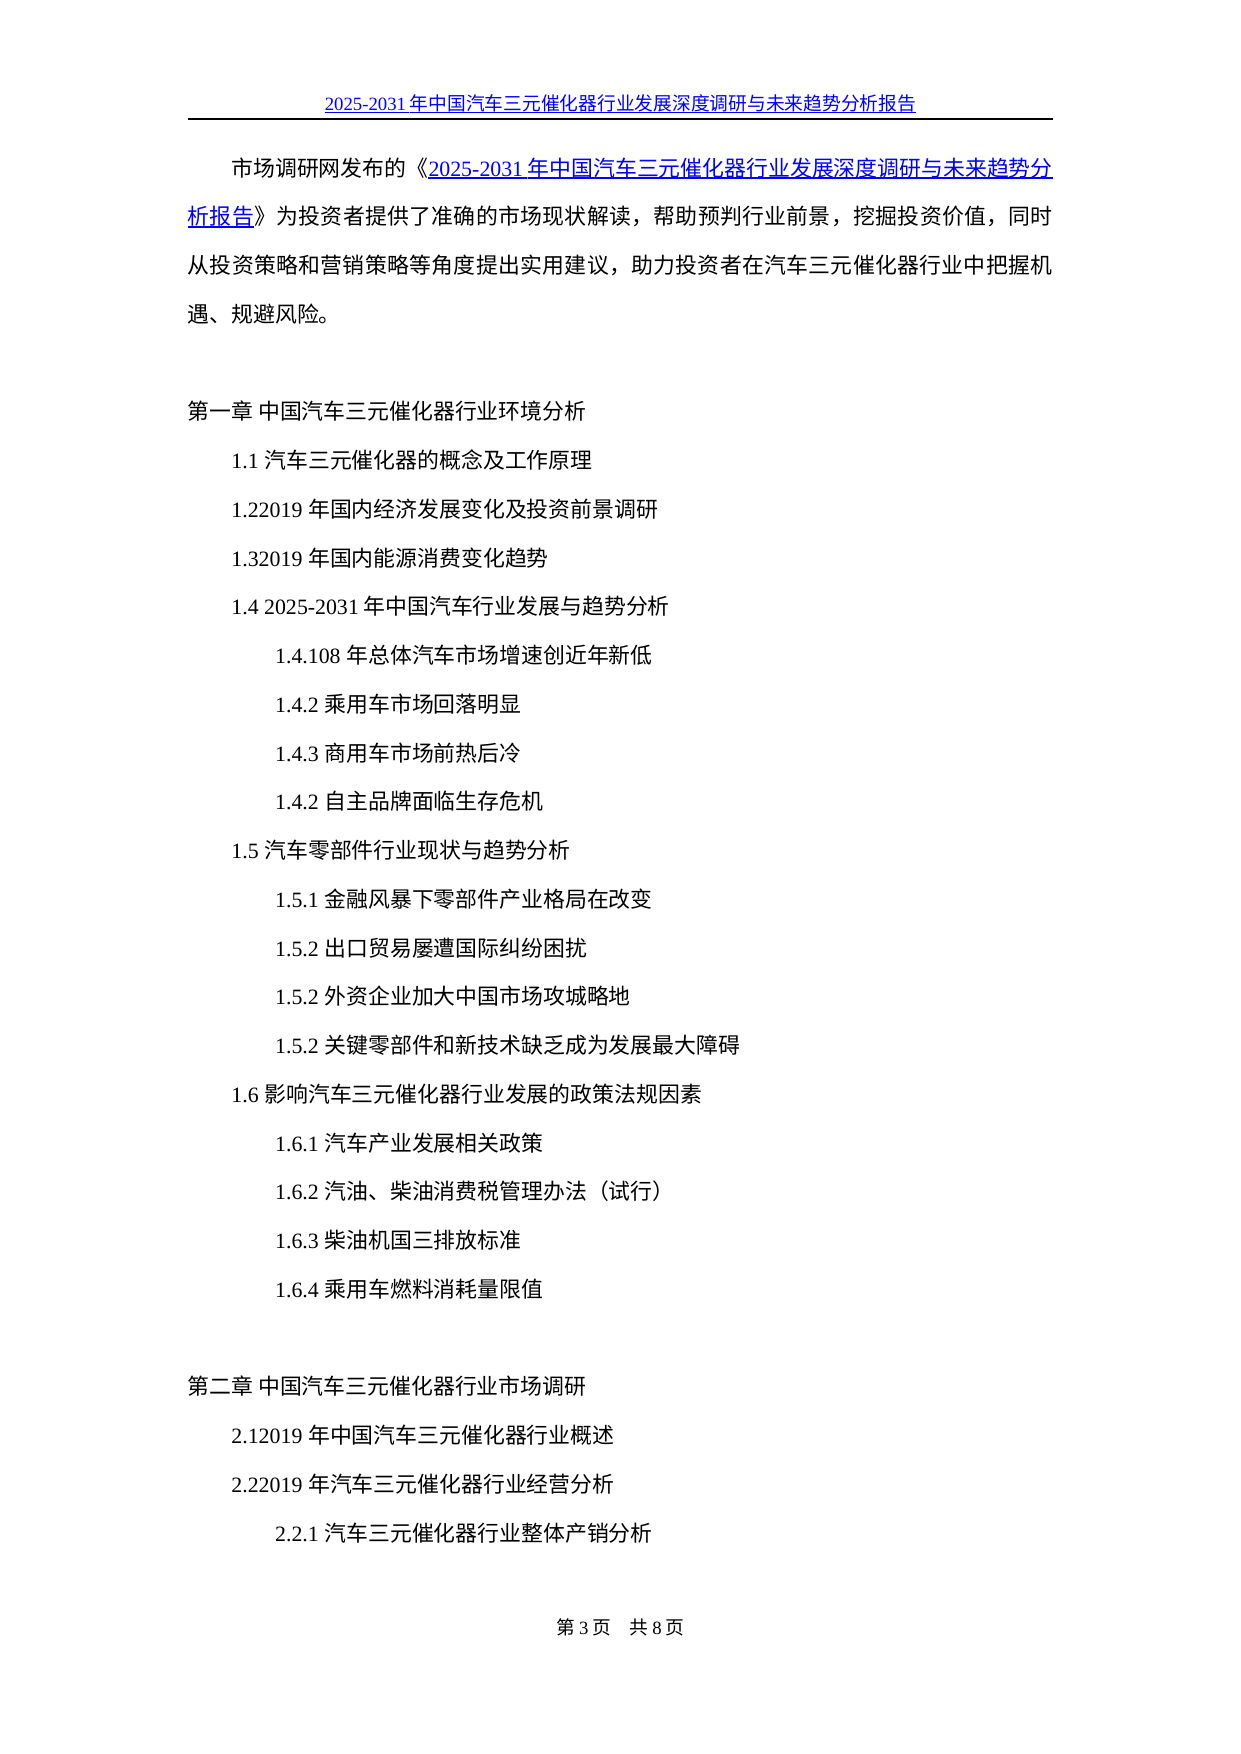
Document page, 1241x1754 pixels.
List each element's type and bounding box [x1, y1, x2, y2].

text [187, 150, 1053, 1548]
